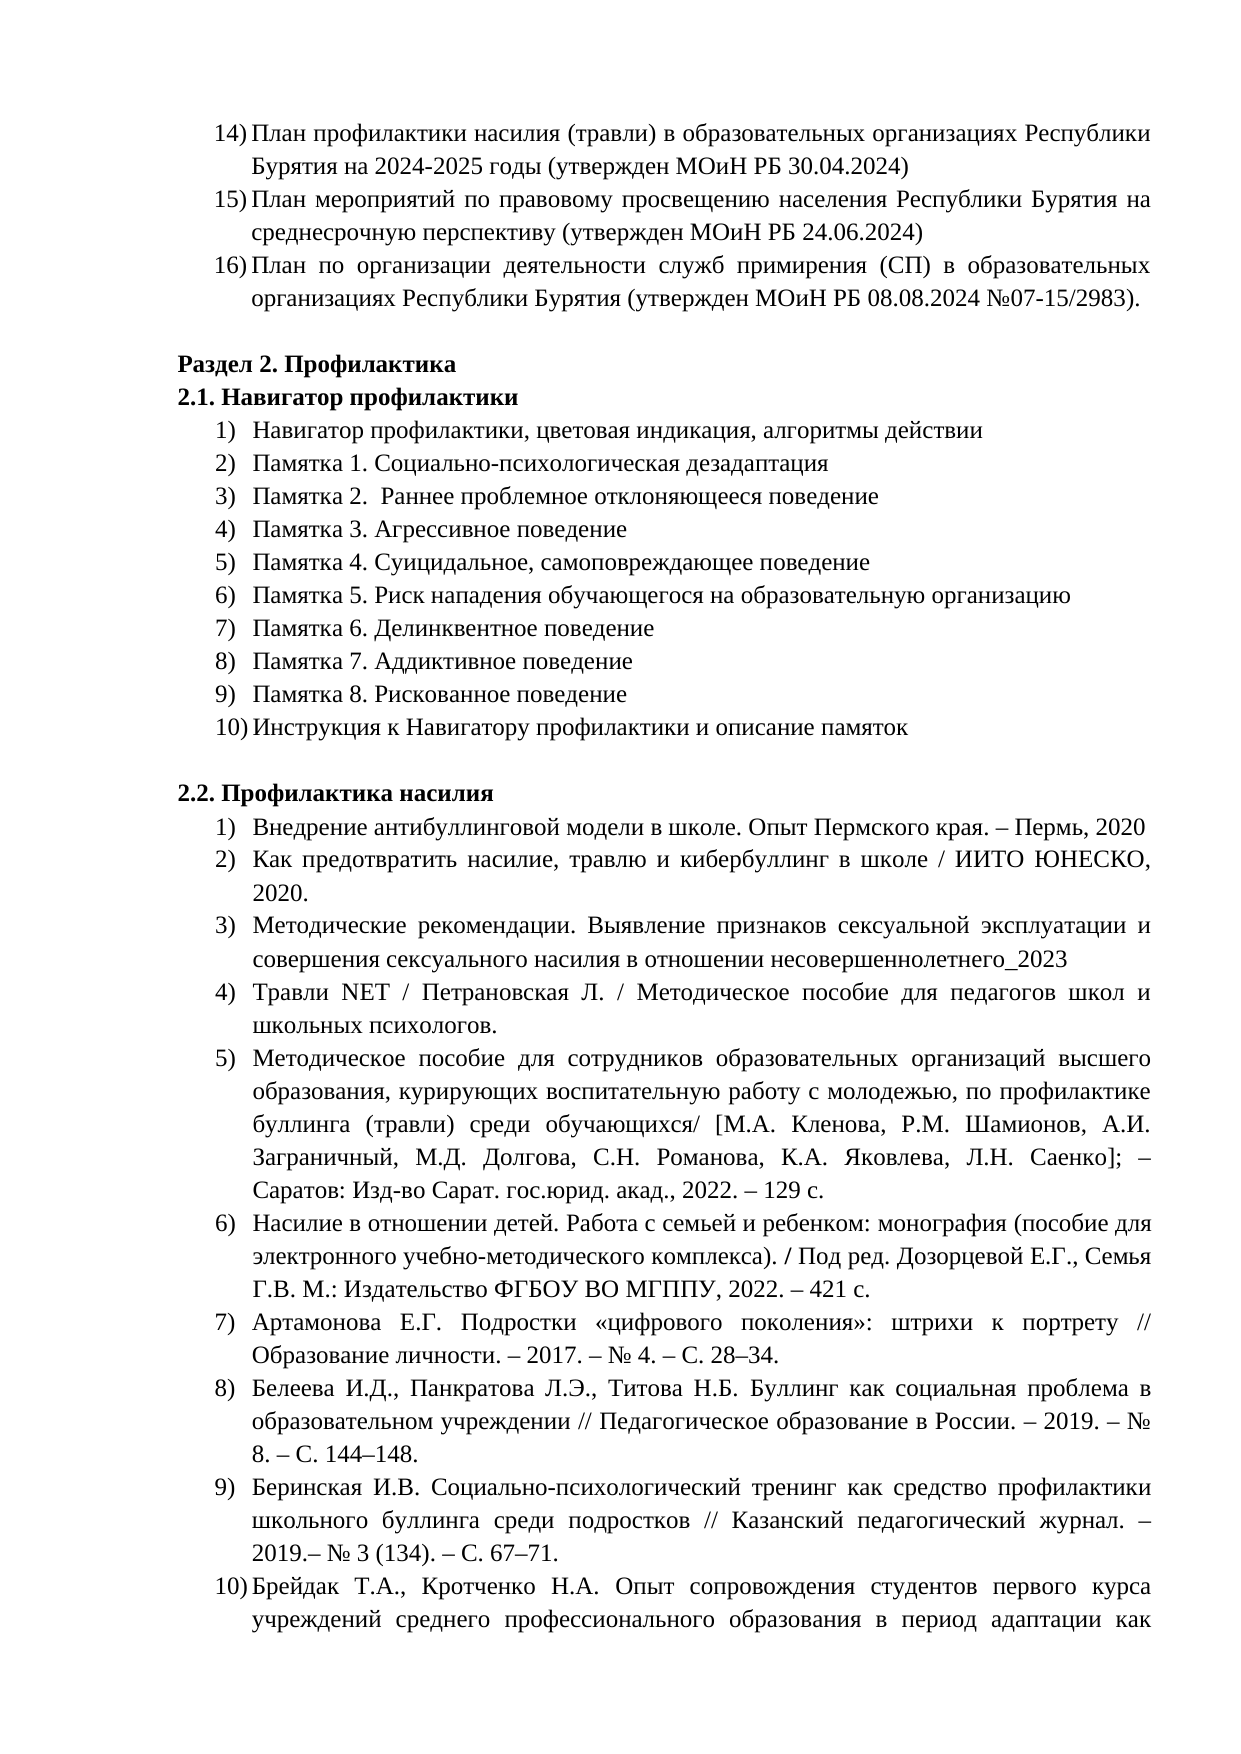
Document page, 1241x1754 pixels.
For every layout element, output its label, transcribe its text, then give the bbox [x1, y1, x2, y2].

list Памятка 8. Рискованное поведение [215, 679, 1152, 708]
text 2.2. Профилактика насилия [177, 778, 1152, 807]
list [214, 1571, 1152, 1633]
list Инструкция к Навигатору профилактики и описание памяток [215, 712, 1152, 741]
text 2.1. Навигатор профилактики [177, 382, 1152, 411]
list Как предотвратить насилие, травлю и кибербуллинг в школе / ИИТО ЮНЕСКО, 2020. [215, 844, 1152, 906]
list Насилие в отношении детей. Работа с семьей и ребенком: монография (пособие для электронного учебно-методического комплекса). / Под ред. Дозорцевой Е.Г., Семья Г.В. М.: Издательство ФГБОУ ВО МГППУ, 2022. – 421 с. [215, 1208, 1152, 1303]
list Памятка 7. Аддиктивное поведение [215, 646, 1152, 675]
list Памятка 4. Суицидальное, самоповреждающее поведение [215, 547, 1152, 576]
list Памятка 6. Делинквентное поведение [215, 613, 1152, 642]
list Беринская И.В. Социально-психологический тренинг как средство профилактики школьного буллинга среди подростков // Казанский педагогический журнал. – 2019.– № 3 (134). – С. 67–71. [214, 1472, 1152, 1567]
list План по организации деятельности служб примирения (СП) в образовательных организациях Республики Бурятия (утвержден МОиН РБ 08.08.2024 №07-15/2983). [213, 250, 1152, 312]
list План профилактики насилия (травли) в образовательных организациях Республики Бурятия на 2024-2025 годы (утвержден МОиН РБ 30.04.2024) [213, 118, 1152, 180]
list Белеева И.Д., Панкратова Л.Э., Титова Н.Б. Буллинг как социальная проблема в образовательном учреждении // Педагогическое образование в России. – 2019. – № 8. – С. 144–148. [214, 1373, 1152, 1468]
list Памятка 1. Социально-психологическая дезадаптация [215, 448, 1152, 477]
list Травли NЕТ / Петрановская Л. / Методическое пособие для педагогов школ и школьных психологов. [215, 977, 1152, 1038]
list Памятка 2. Раннее проблемное отклоняющееся поведение [215, 481, 1152, 510]
list Методическое пособие для сотрудников образовательных организаций высшего образования, курирующих воспитательную работу с молодежью, по профилактике буллинга (травли) среди обучающихся/ [М.А. Кленова, Р.М. Шамионов, А.И. Заграничный, М.Д. Долгова, С.Н. Романова, К.А. Яковлева, Л.Н. Саенко]; – Саратов: Изд-во Сарат. гос.юрид. акад., 2022. – 129 с. [215, 1043, 1152, 1203]
text Раздел 2. Профилактика [177, 349, 1152, 378]
list Памятка 5. Риск нападения обучающегося на образовательную организацию [215, 580, 1152, 609]
list План мероприятий по правовому просвещению населения Республики Бурятия на среднесрочную перспективу (утвержден МОиН РБ 24.06.2024) [213, 184, 1152, 246]
list Памятка 3. Агрессивное поведение [215, 514, 1152, 543]
list Артамонова Е.Г. Подростки «цифрового поколения»: штрихи к портрету // Образование личности. – 2017. – № 4. – С. 28–34. [214, 1307, 1152, 1369]
list Навигатор профилактики, цветовая индикация, алгоритмы действии [215, 415, 1152, 444]
list Методические рекомендации. Выявление признаков сексуальной эксплуатации и совершения сексуального насилия в отношении несовершеннолетнего_2023 [215, 911, 1152, 972]
list Внедрение антибуллинговой модели в школе. Опыт Пермского края. – Пермь, 2020 [215, 812, 1152, 840]
